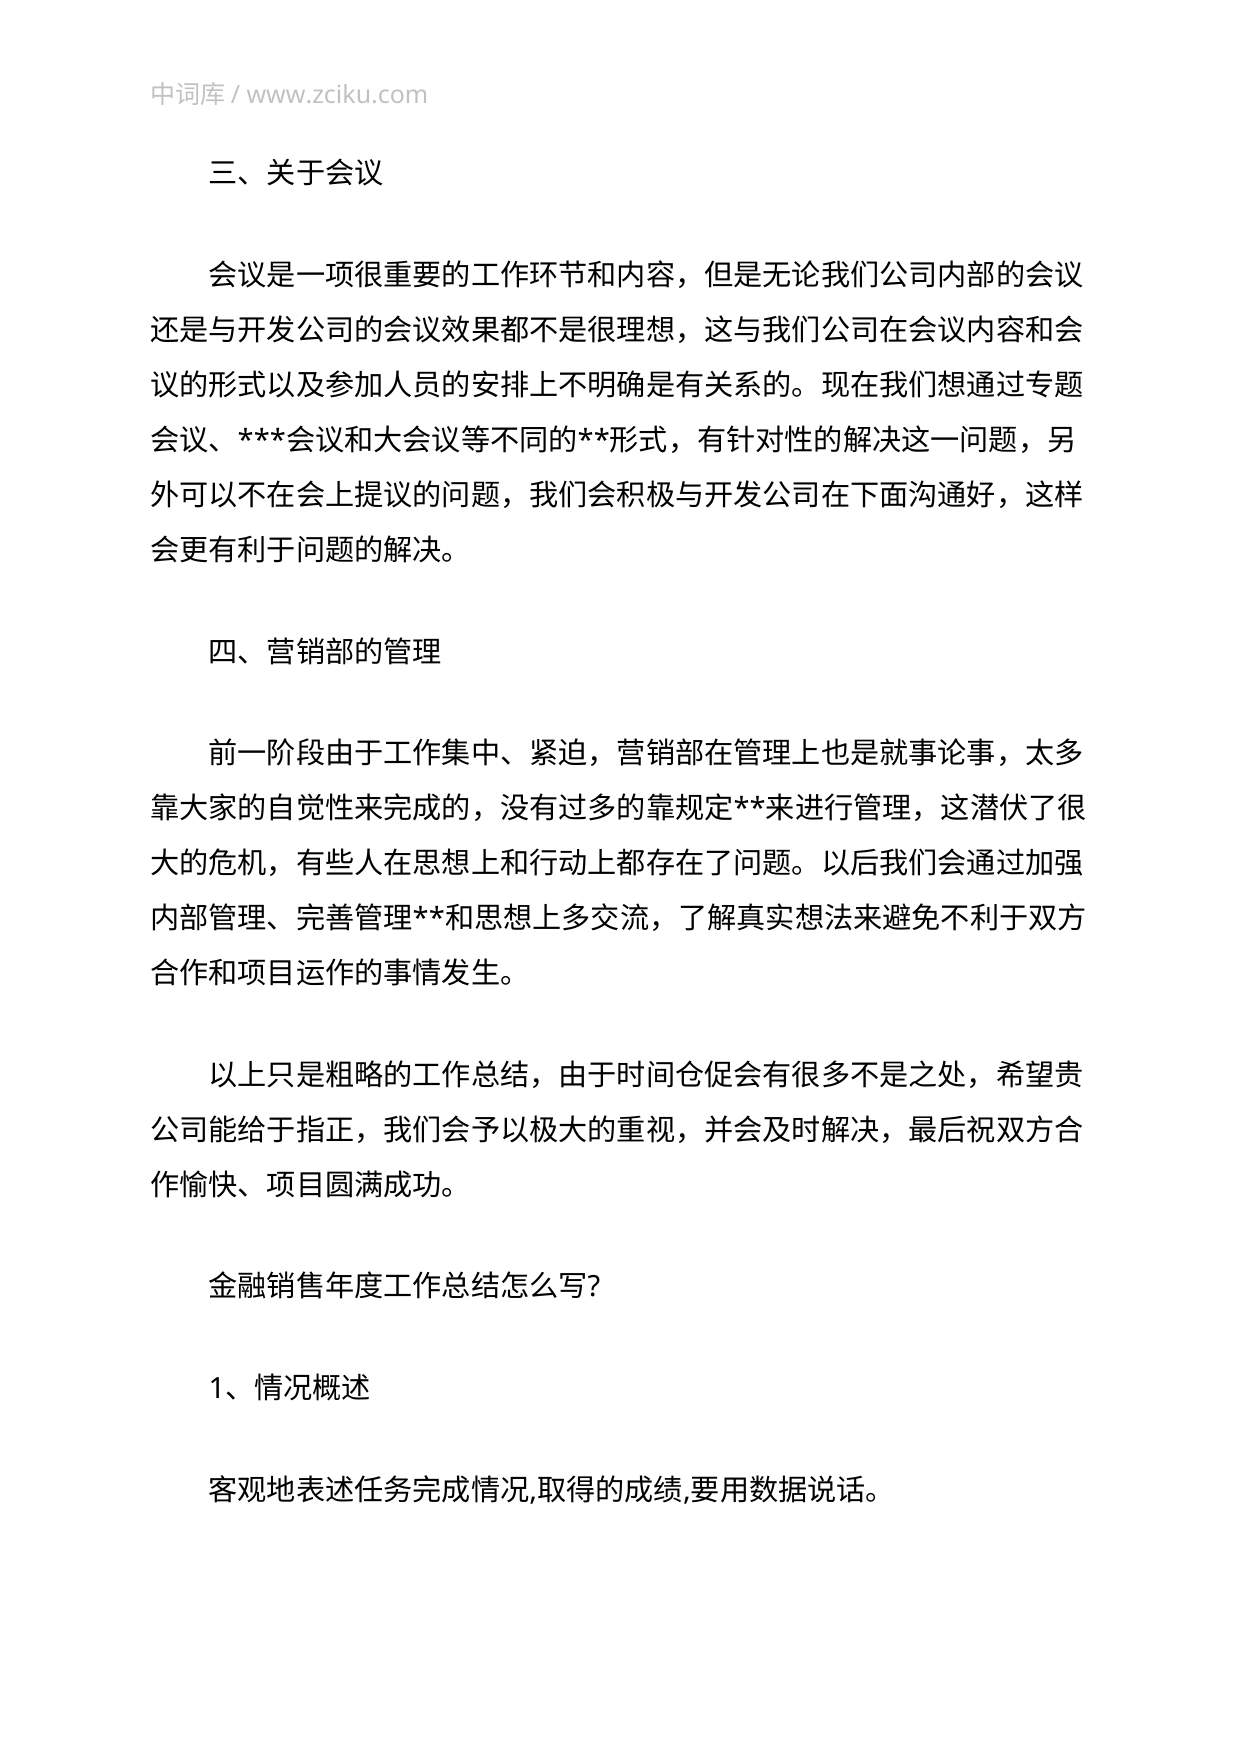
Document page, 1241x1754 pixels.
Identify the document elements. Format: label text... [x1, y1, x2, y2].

text 客观地表述任务完成情况,取得的成绩,要用数据说话。 [150, 1467, 1090, 1509]
text 前一阶段由于工作集中、紧迫，营销部在管理上也是就事论事，太多靠大家的自觉性来完成的，没有过多的靠规定**来进行管理，这潜伏了很大的危机，有些人在思想上和行动上都存在了问题。以后我们会通过加强内部管理、完善管理**和思想上多交流，了解真实想法来避免不利于双方合作和项目运作的事情发生。 [150, 730, 1090, 992]
text 1、情况概述 [150, 1365, 1090, 1407]
text 三、关于会议 [150, 150, 1090, 192]
text 以上只是粗略的工作总结，由于时间仓促会有很多不是之处，希望贵公司能给于指正，我们会予以极大的重视，并会及时解决，最后祝双方合作愉快、项目圆满成功。 [150, 1051, 1090, 1203]
text 会议是一项很重要的工作环节和内容，但是无论我们公司内部的会议还是与开发公司的会议效果都不是很理想，这与我们公司在会议内容和会议的形式以及参加人员的安排上不明确是有关系的。现在我们想通过专题会议、***会议和大会议等不同的**形式，有针对性的解决这一问题，另外可以不在会上提议的问题，我们会积极与开发公司在下面沟通好，这样会更有利于问题的解决。 [150, 252, 1090, 569]
text 金融销售年度工作总结怎么写? [150, 1263, 1090, 1305]
text 四、营销部的管理 [150, 628, 1090, 670]
